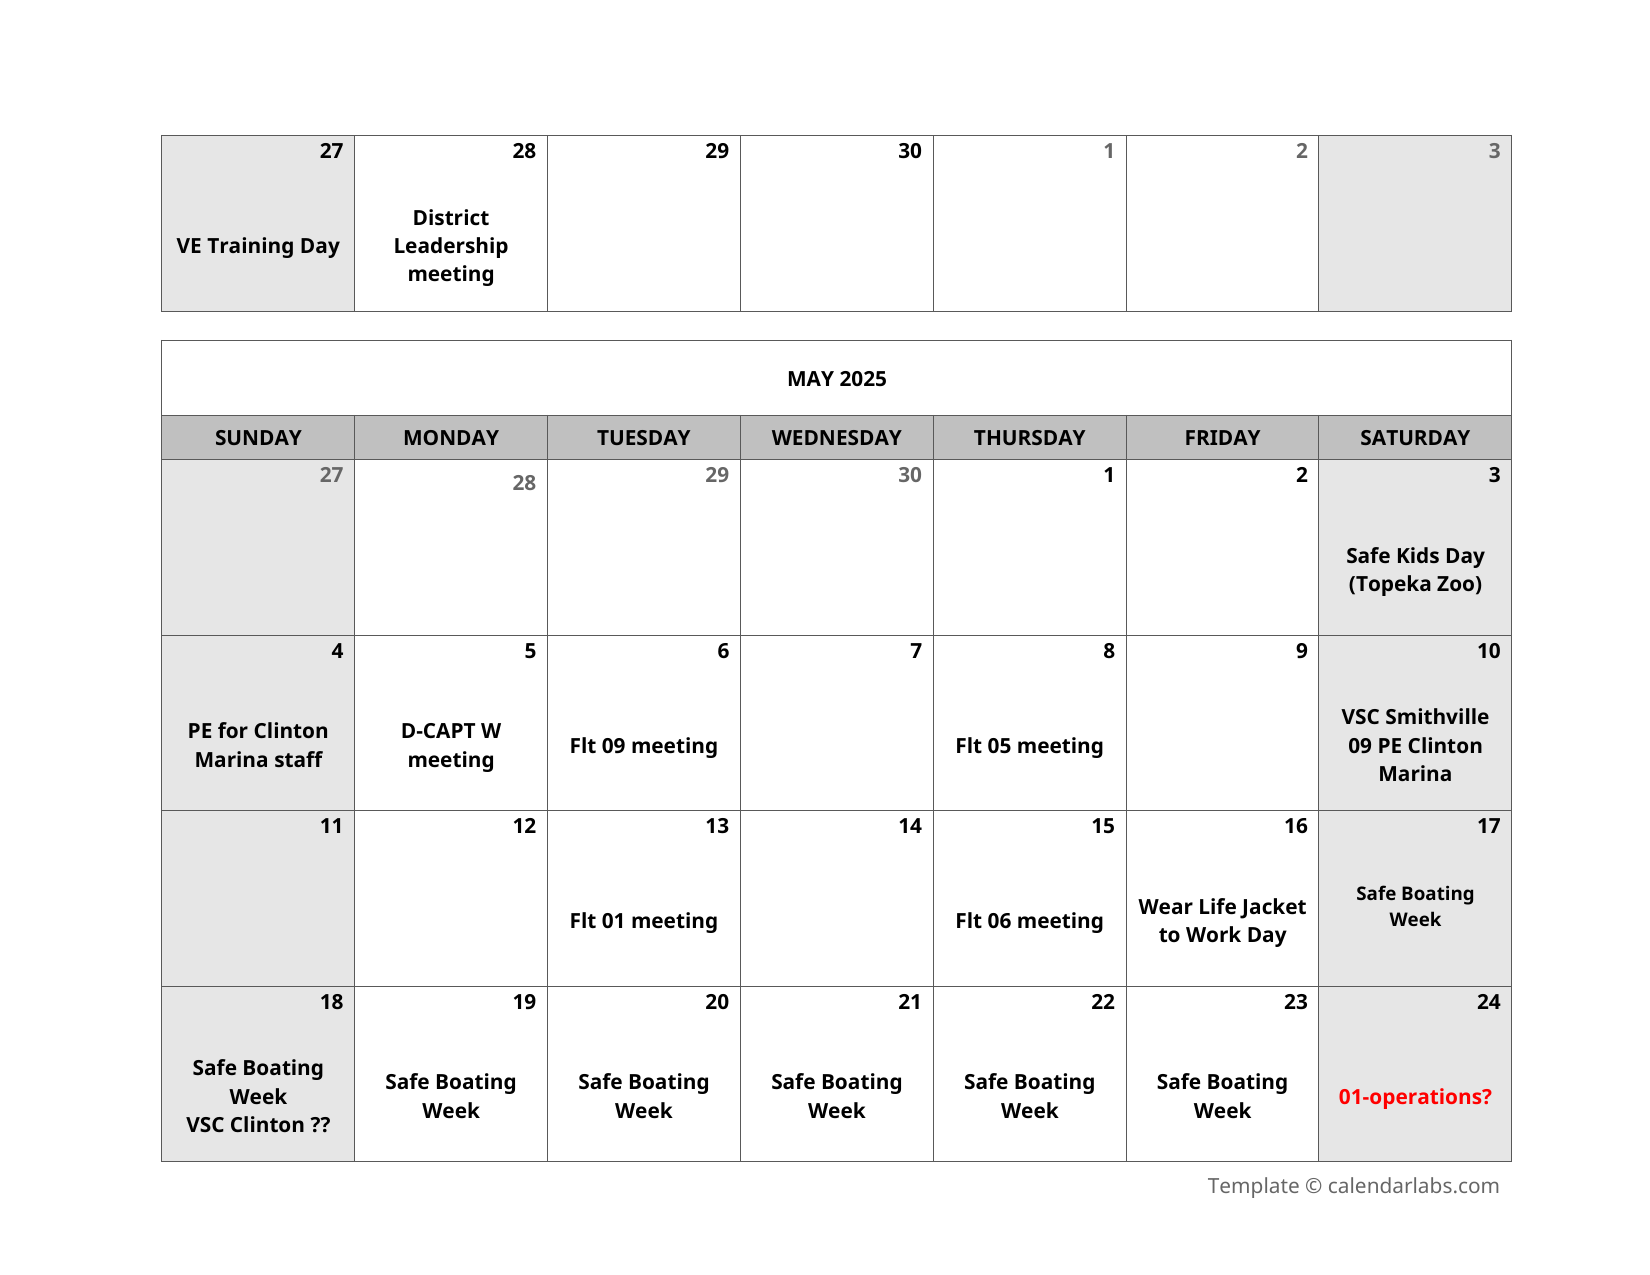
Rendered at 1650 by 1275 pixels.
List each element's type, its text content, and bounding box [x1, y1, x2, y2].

table_cell Safe Boating Week [548, 1031, 740, 1161]
table_cell 15 [934, 811, 1126, 855]
table_cell [162, 855, 354, 986]
table_cell [162, 811, 227, 855]
table_cell 9 [1127, 636, 1318, 680]
table_cell [355, 855, 547, 986]
table_cell THURSDAY [934, 416, 1126, 459]
table_cell [741, 680, 933, 810]
table_cell 6 [548, 636, 740, 680]
table_cell 29 [548, 460, 740, 504]
table_cell 13 [548, 811, 740, 855]
table_cell 7 [741, 636, 933, 680]
table_cell Safe Boating Week VSC Clinton ?? [162, 1031, 354, 1161]
table_cell District Leadership meeting [355, 180, 547, 311]
table_cell PE for Clinton Marina staff [162, 680, 354, 810]
table_cell 28 [355, 460, 547, 504]
table_cell [548, 180, 740, 311]
table_cell 1 [934, 460, 1126, 504]
table_cell [741, 504, 933, 635]
table_cell Safe Boating Week [1127, 1031, 1318, 1161]
table_cell 27 [227, 136, 354, 180]
table_cell [1127, 180, 1318, 311]
table_cell 29 [548, 136, 740, 180]
table_cell Safe Boating Week [355, 1031, 547, 1161]
table_cell VSC Smithville 09 PE Clinton Marina [1319, 680, 1511, 810]
table_cell [741, 180, 933, 311]
table_cell Flt 06 meeting [934, 855, 1126, 986]
table_cell SATURDAY [1319, 416, 1511, 459]
table_cell Flt 05 meeting [934, 680, 1126, 810]
table_cell 16 [1127, 811, 1318, 855]
table_cell Flt 09 meeting [548, 680, 740, 810]
table_cell SUNDAY [162, 416, 354, 459]
table_cell 30 [741, 460, 933, 504]
table_cell 24 [1319, 987, 1511, 1031]
table_cell 2 [1127, 136, 1318, 180]
table_cell 01-operations? [1319, 1031, 1511, 1161]
table_cell TUESDAY [548, 416, 740, 459]
table_cell 3 [1319, 460, 1511, 504]
table_cell 22 [934, 987, 1126, 1031]
table_cell [162, 136, 227, 180]
table_cell [162, 636, 227, 680]
table_cell 28 [355, 136, 547, 180]
table_cell 8 [934, 636, 1126, 680]
table_cell Flt 01 meeting [548, 855, 740, 986]
table_cell 30 [741, 136, 933, 180]
table_cell 17 [1319, 811, 1511, 855]
table_cell 14 [741, 811, 933, 855]
table_cell 10 [1319, 636, 1511, 680]
table_cell [934, 504, 1126, 635]
table_cell [1319, 180, 1511, 311]
table_cell [162, 504, 354, 635]
table_cell [1127, 504, 1318, 635]
table_cell Safe Boating Week [741, 1031, 933, 1161]
table_cell MONDAY [355, 416, 547, 459]
table_cell WEDNESDAY [741, 416, 933, 459]
table_cell [1127, 680, 1318, 810]
table_cell [741, 855, 933, 986]
table_cell 5 [355, 636, 547, 680]
table_cell 2 [1127, 460, 1318, 504]
table_cell 1 [934, 136, 1126, 180]
table_cell 19 [355, 987, 547, 1031]
table_cell [162, 987, 227, 1031]
table_cell 27 [228, 460, 354, 504]
table_cell Wear Life Jacket to Work Day [1127, 855, 1318, 986]
table_cell [934, 180, 1126, 311]
table_cell FRIDAY [1127, 416, 1318, 459]
table_header MAY 2025 [162, 341, 1511, 415]
table_cell [548, 504, 740, 635]
table_cell 20 [548, 987, 740, 1031]
table_cell VE Training Day [162, 180, 354, 311]
table_cell Safe Kids Day (Topeka Zoo) [1319, 504, 1511, 635]
table_cell Safe Boating Week [934, 1031, 1126, 1161]
table_cell 18 [227, 987, 354, 1031]
table_cell 4 [227, 636, 354, 680]
table_cell 12 [355, 811, 547, 855]
table_cell 23 [1127, 987, 1318, 1031]
table_cell 11 [227, 811, 354, 855]
table_cell Safe Boating Week [1319, 855, 1511, 986]
table_cell 21 [741, 987, 933, 1031]
table_cell 3 [1319, 136, 1511, 180]
table_cell [355, 504, 547, 635]
table_cell [162, 460, 228, 504]
table_cell D-CAPT W meeting [355, 680, 547, 810]
